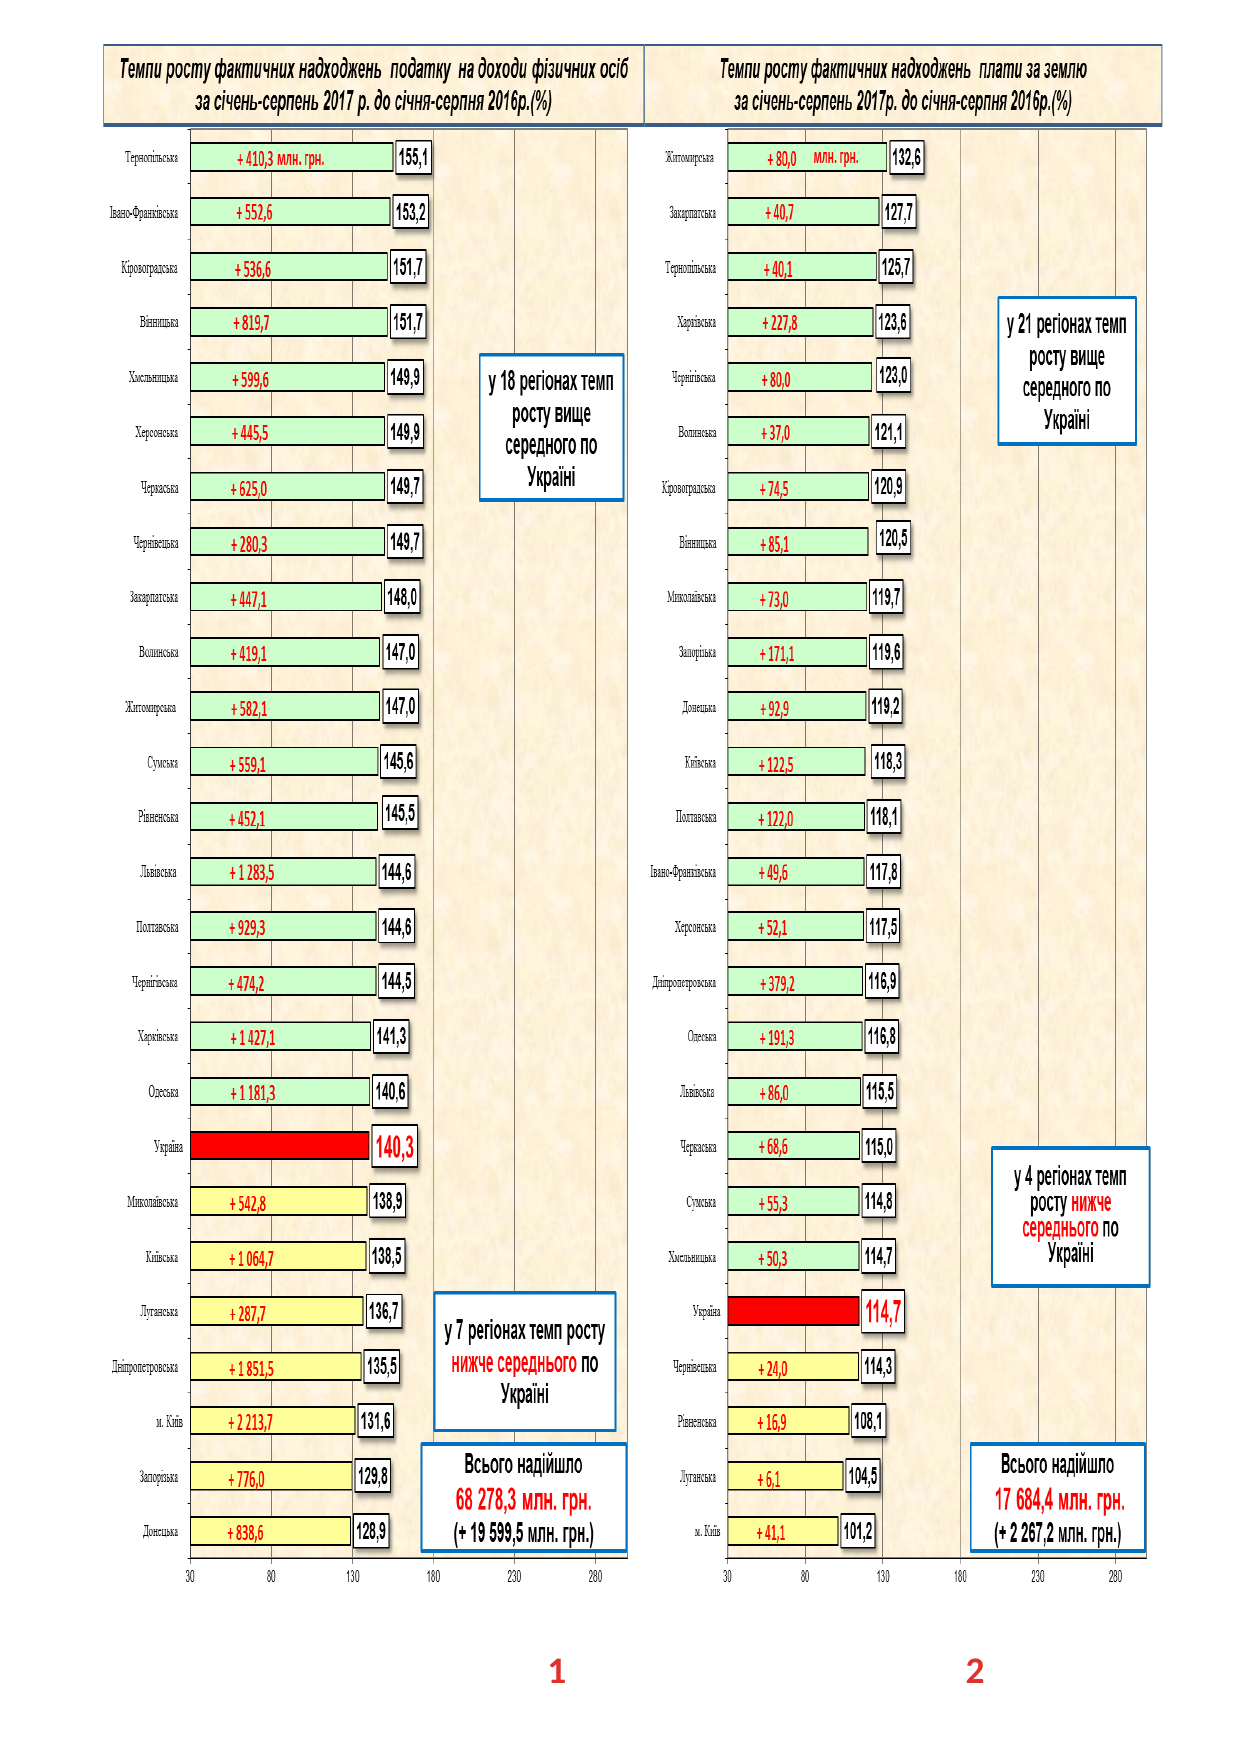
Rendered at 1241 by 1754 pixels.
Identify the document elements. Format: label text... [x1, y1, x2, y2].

text 1 2 [103, 1647, 1181, 1693]
picture [103, 44, 1163, 1627]
